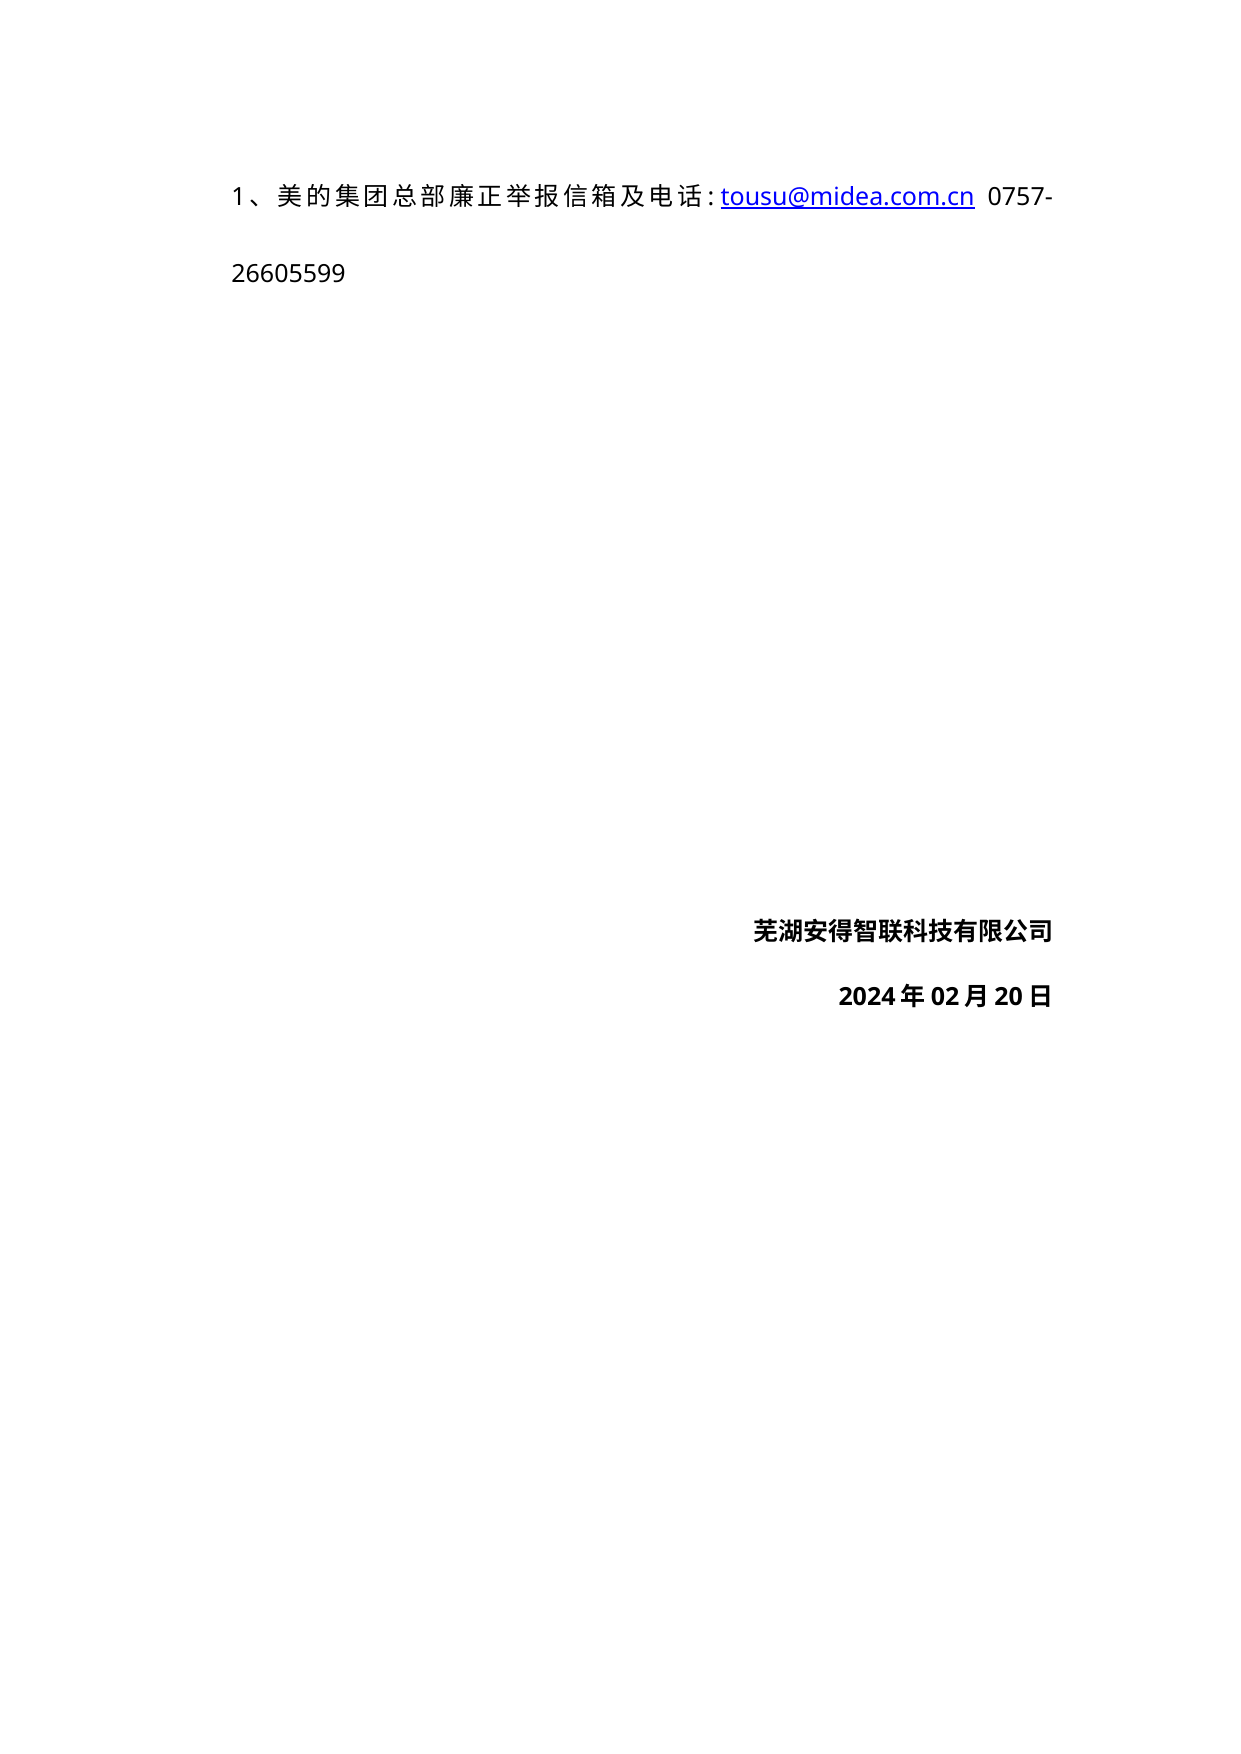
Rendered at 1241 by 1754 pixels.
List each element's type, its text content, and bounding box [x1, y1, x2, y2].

text 芜湖安得智联科技有限公司 [187, 897, 1053, 962]
text 2024年02月20日 [187, 962, 1053, 1027]
text 1、美的集团总部廉正举报信箱及电话: tousu@midea.com.cn 0757-26605599 [231, 162, 1053, 305]
